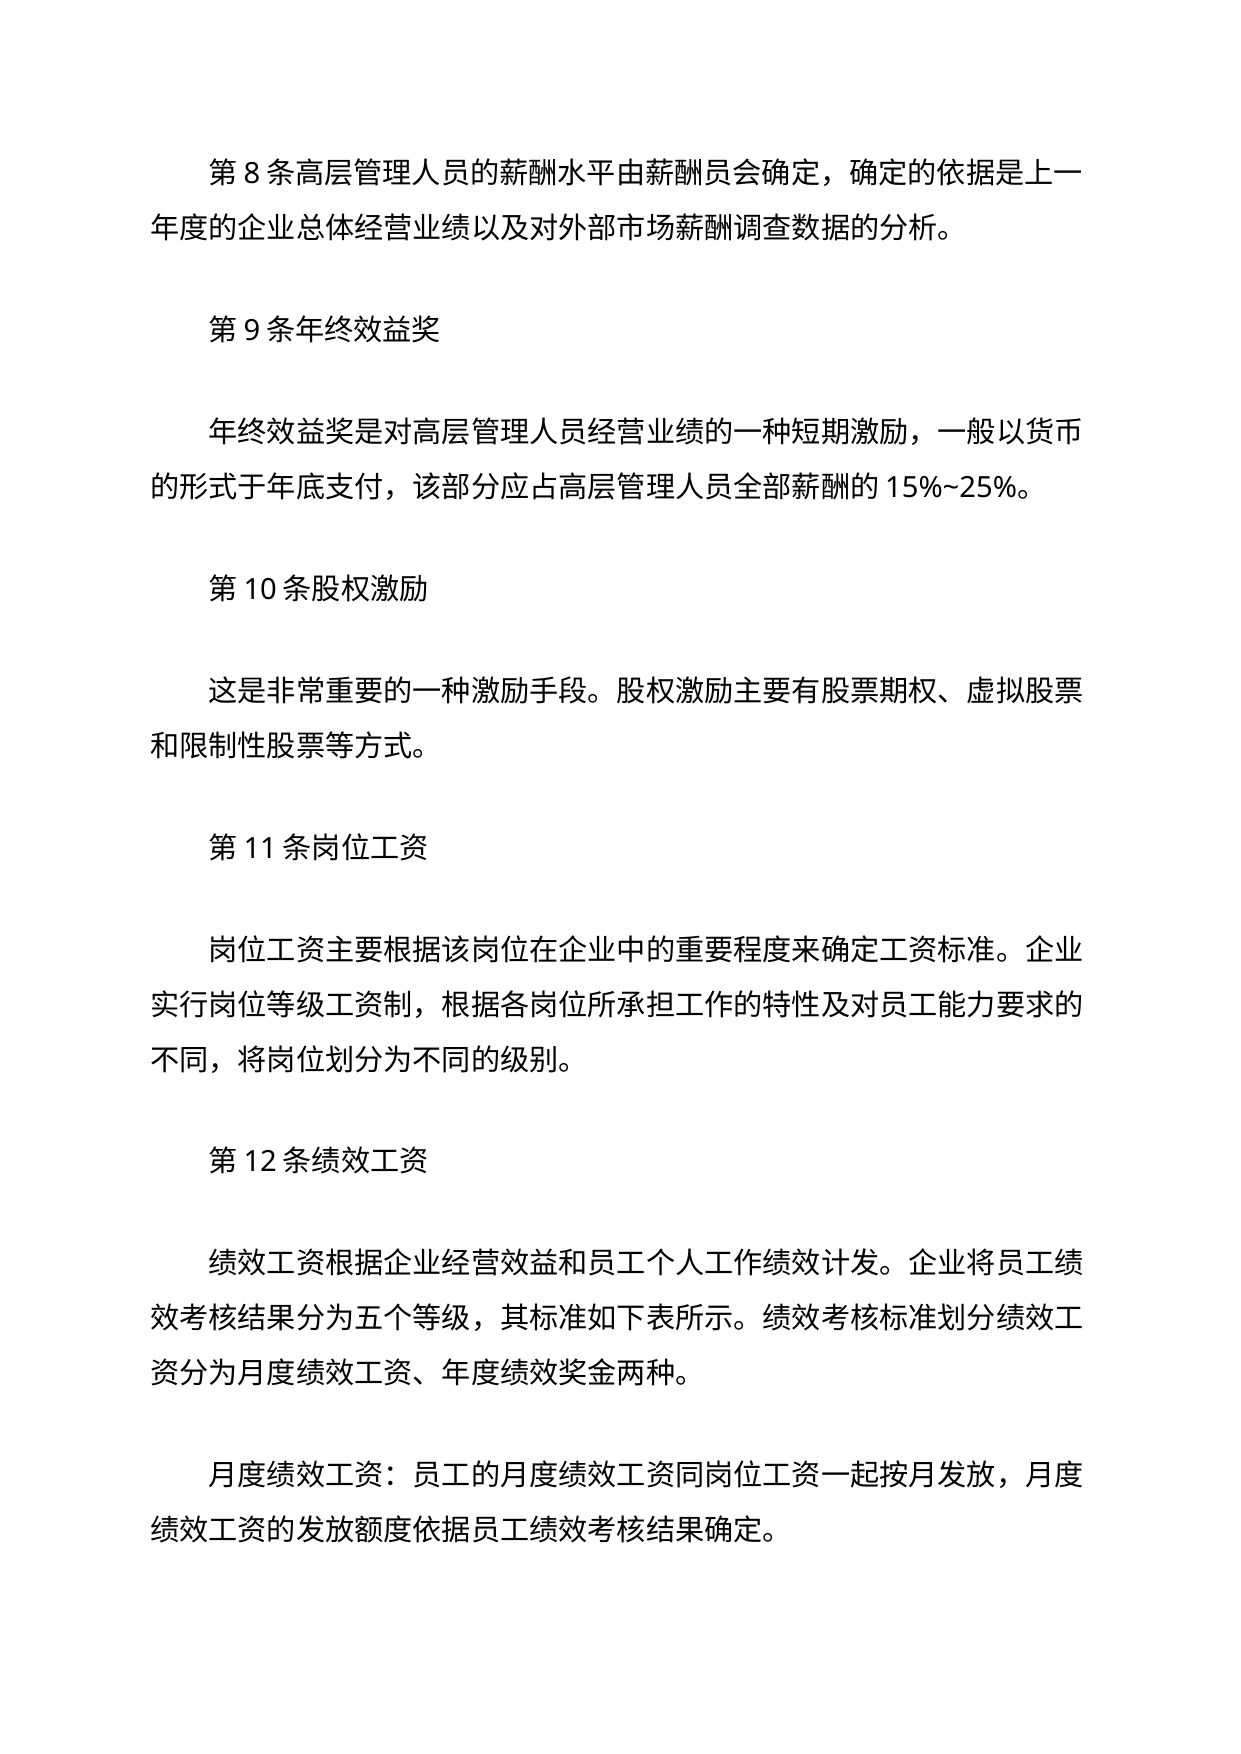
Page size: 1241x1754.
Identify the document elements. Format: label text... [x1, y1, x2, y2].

text 第9条年终效益奖 [150, 307, 1090, 349]
text 这是非常重要的一种激励手段。股权激励主要有股票期权、虚拟股票和限制性股票等方式。 [150, 668, 1090, 765]
text 第8条高层管理人员的薪酬水平由薪酬员会确定，确定的依据是上一年度的企业总体经营业绩以及对外部市场薪酬调查数据的分析。 [150, 150, 1090, 247]
text 第10条股权激励 [150, 566, 1090, 608]
text 第11条岗位工资 [150, 824, 1090, 867]
text 月度绩效工资：员工的月度绩效工资同岗位工资一起按月发放，月度绩效工资的发放额度依据员工绩效考核结果确定。 [150, 1451, 1090, 1548]
text 年终效益奖是对高层管理人员经营业绩的一种短期激励，一般以货币的形式于年底支付，该部分应占高层管理人员全部薪酬的15%~25%。 [150, 409, 1090, 506]
text 岗位工资主要根据该岗位在企业中的重要程度来确定工资标准。企业实行岗位等级工资制，根据各岗位所承担工作的特性及对员工能力要求的不同，将岗位划分为不同的级别。 [150, 926, 1090, 1078]
text 第12条绩效工资 [150, 1138, 1090, 1180]
text 绩效工资根据企业经营效益和员工个人工作绩效计发。企业将员工绩效考核结果分为五个等级，其标准如下表所示。绩效考核标准划分绩效工资分为月度绩效工资、年度绩效奖金两种。 [150, 1240, 1090, 1392]
